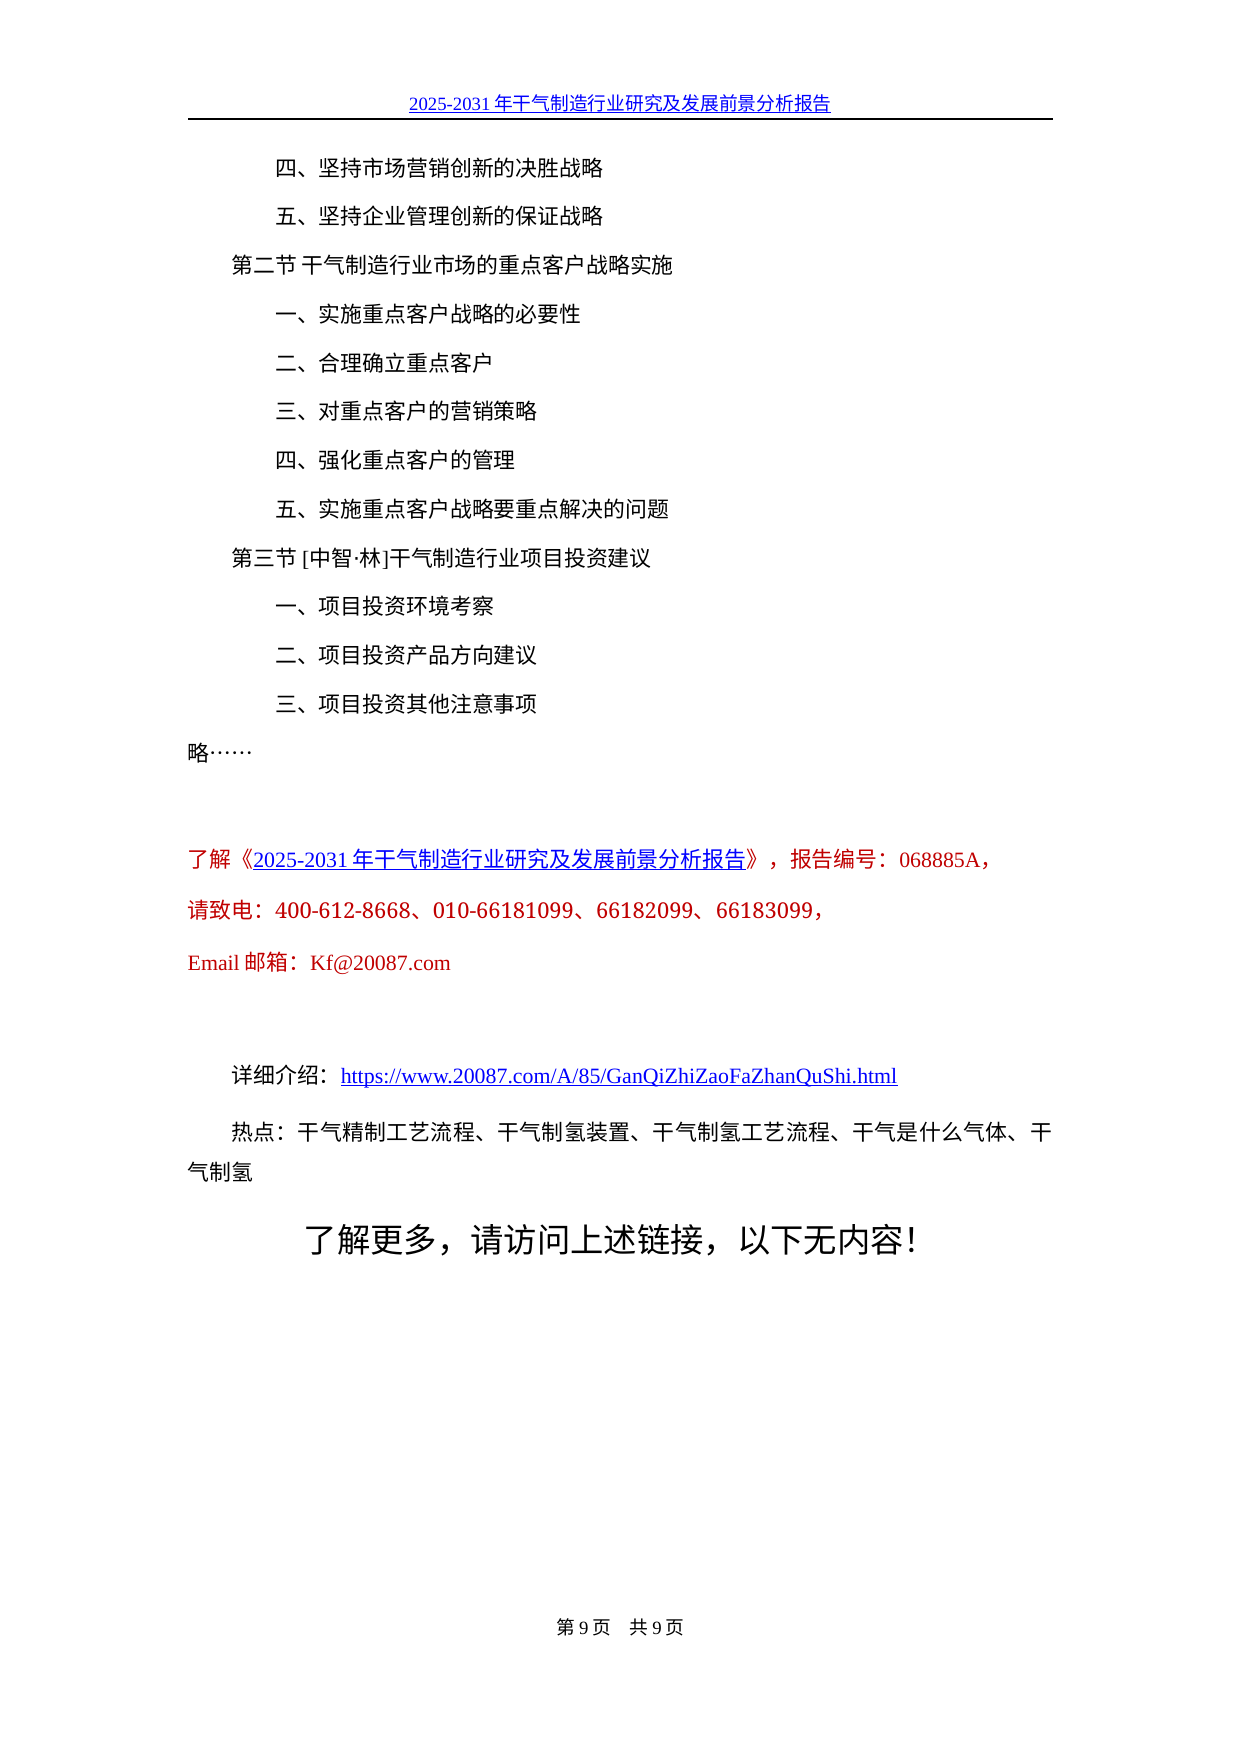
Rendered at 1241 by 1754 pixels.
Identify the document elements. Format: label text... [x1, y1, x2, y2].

text 详细介绍：https://www.20087.com/A/85/GanQiZhiZaoFaZhanQuShi.html [187, 1058, 1053, 1090]
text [187, 150, 1053, 768]
text 了解《2025-2031年干气制造行业研究及发展前景分析报告》，报告编号：068885A， [187, 842, 1053, 874]
title 了解更多，请访问上述链接，以下无内容！ [187, 1205, 1053, 1270]
text 请致电：400-612-8668、010-66181099、66182099、66183099， [187, 893, 1053, 926]
text 热点：干气精制工艺流程、干气制氢装置、干气制氢工艺流程、干气是什么气体、干气制氢 [187, 1114, 1053, 1187]
text Email邮箱：Kf@20087.com [187, 945, 1053, 977]
